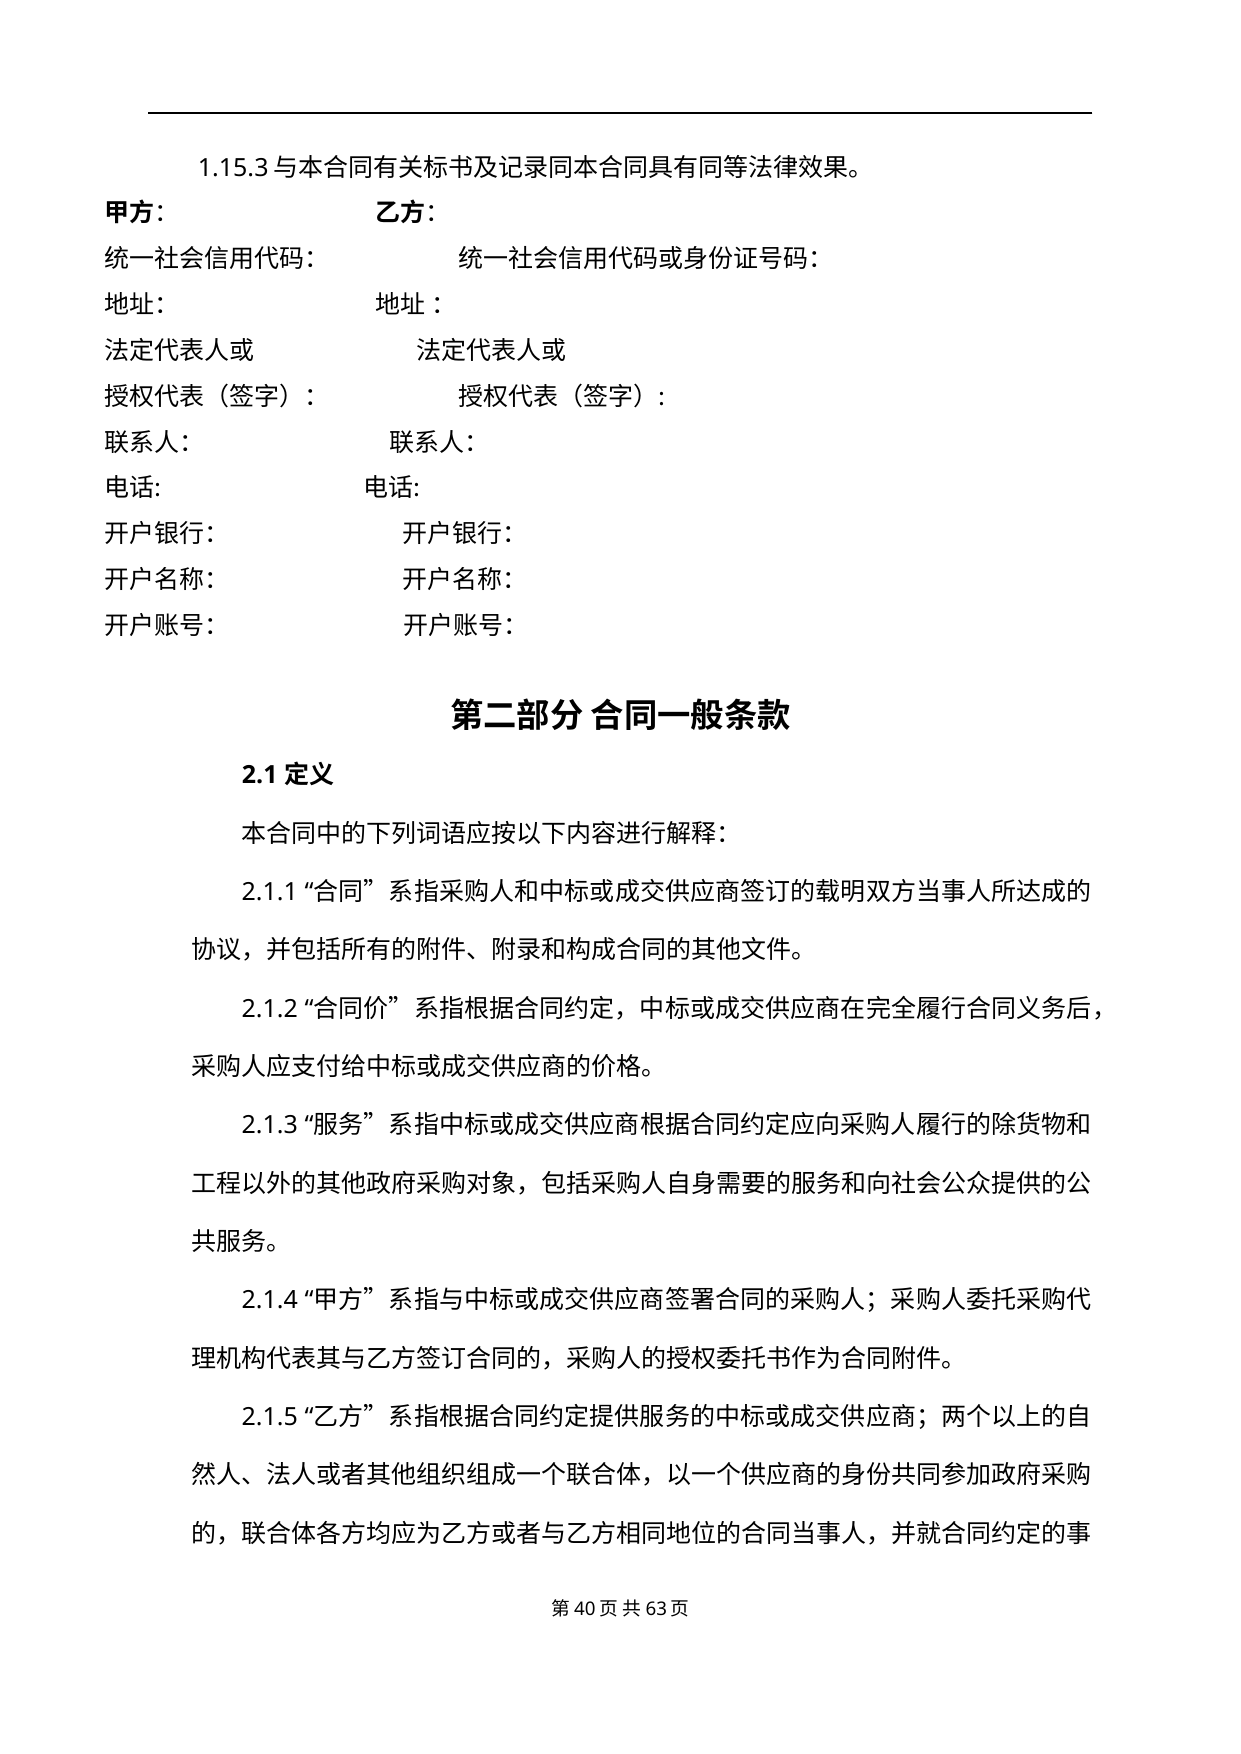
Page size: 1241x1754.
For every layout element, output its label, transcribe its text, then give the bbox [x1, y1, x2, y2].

text 1.15.3与本合同有关标书及记录同本合同具有同等法律效果。 [148, 139, 1092, 185]
text 开户名称： 开户名称： [104, 552, 1092, 598]
text 统一社会信用代码： 统一社会信用代码或身份证号码： [104, 231, 1092, 277]
text 甲方： 乙方： [104, 185, 1092, 231]
text 法定代表人或 法定代表人或 [104, 323, 1092, 368]
text 开户账号： 开户账号： [104, 598, 1092, 643]
text 开户银行： 开户银行： [104, 506, 1092, 552]
text 联系人： 联系人： [104, 414, 1092, 460]
text 电话: 电话: [104, 460, 1092, 506]
text 第二部分 合同一般条款 [148, 689, 1092, 737]
text 2.1.3 “服务”系指中标或成交供应商根据合同约定应向采购人履行的除货物和工程以外的其他政府采购对象，包括采购人自身需要的服务和向社会公众提供的公共服务。 [191, 1087, 1092, 1262]
text 本合同中的下列词语应按以下内容进行解释： [191, 796, 1092, 854]
text 2.1 定义 [191, 737, 1092, 796]
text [191, 1379, 1092, 1554]
text 2.1.1 “合同”系指采购人和中标或成交供应商签订的载明双方当事人所达成的协议，并包括所有的附件、附录和构成合同的其他文件。 [191, 854, 1092, 971]
text 授权代表（签字）： 授权代表（签字）: [104, 368, 1092, 414]
text 2.1.2 “合同价”系指根据合同约定，中标或成交供应商在完全履行合同义务后，采购人应支付给中标或成交供应商的价格。 [191, 971, 1092, 1087]
text 2.1.4 “甲方”系指与中标或成交供应商签署合同的采购人；采购人委托采购代理机构代表其与乙方签订合同的，采购人的授权委托书作为合同附件。 [191, 1262, 1092, 1379]
text 地址： 地址 ： [104, 277, 1092, 323]
